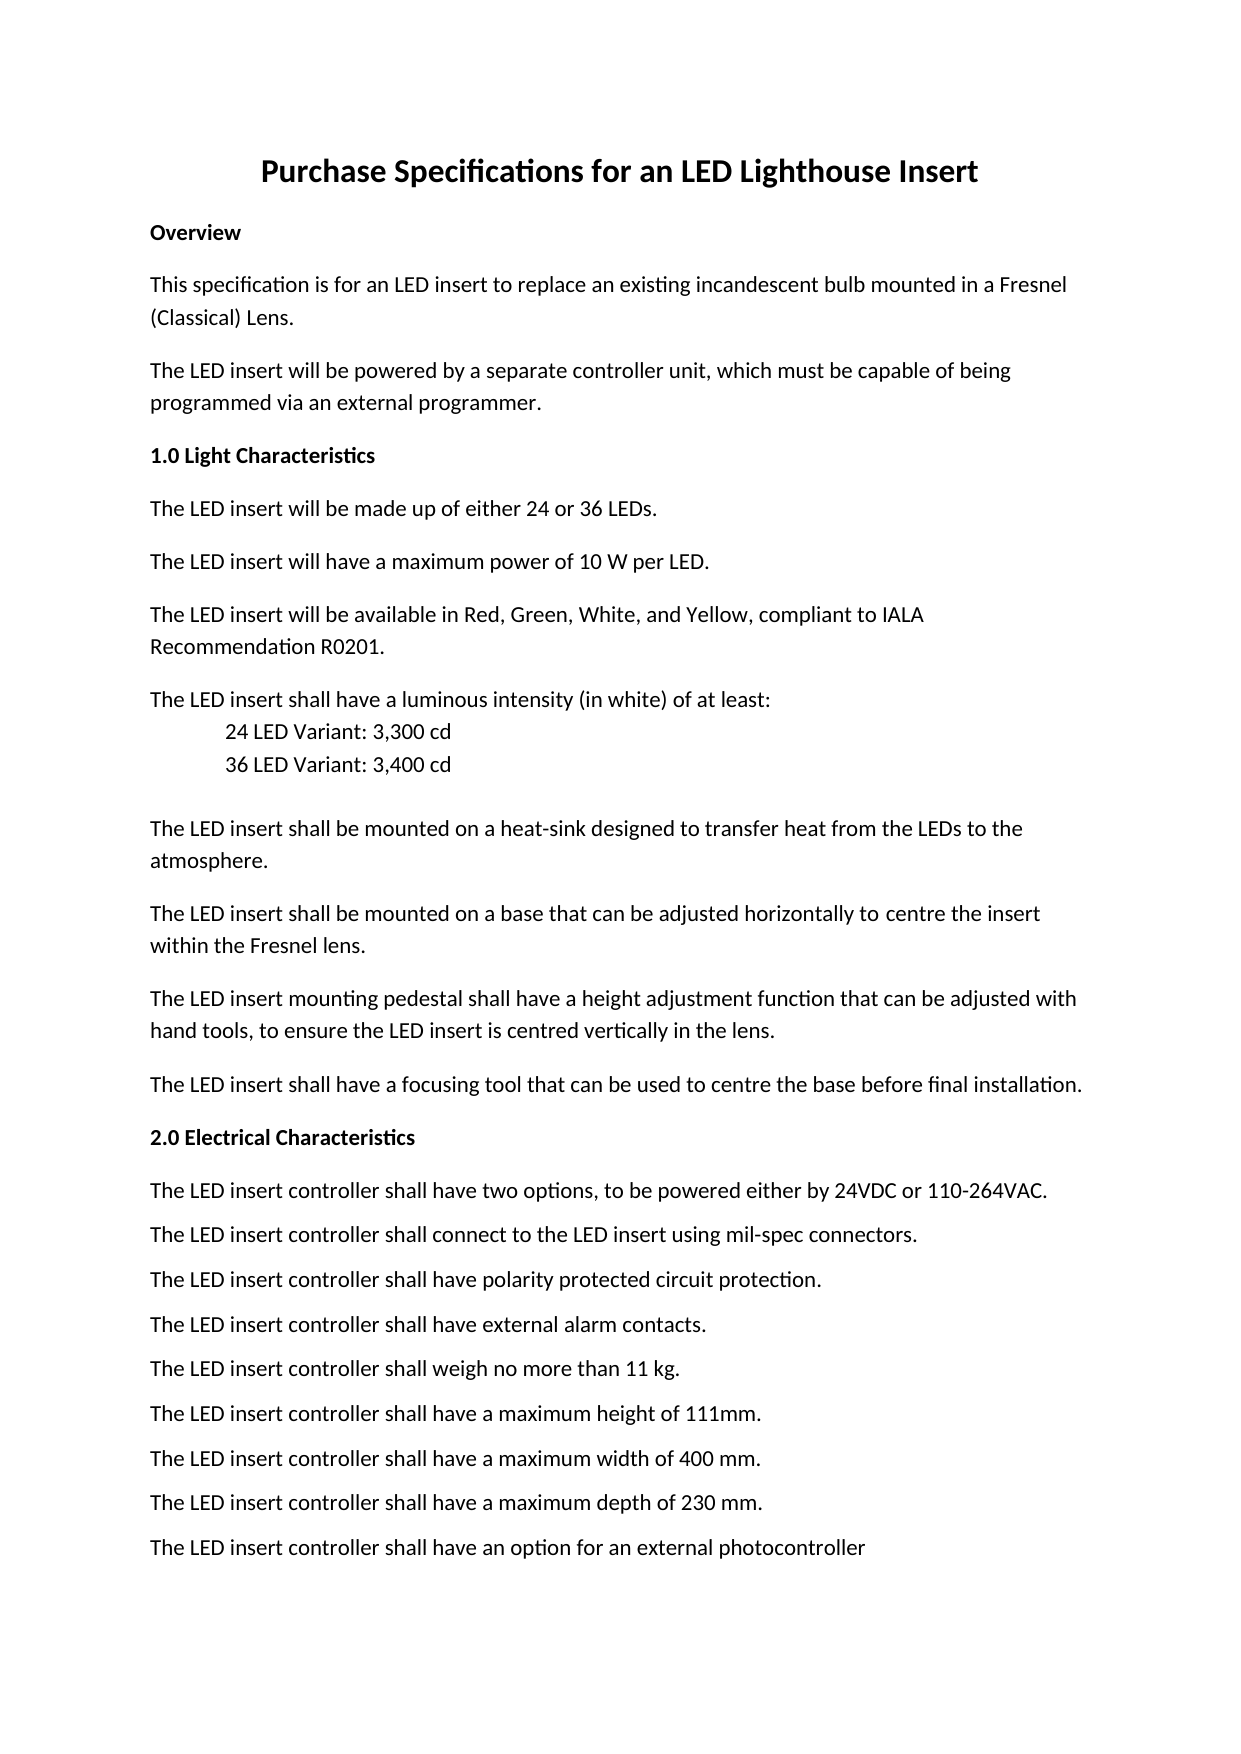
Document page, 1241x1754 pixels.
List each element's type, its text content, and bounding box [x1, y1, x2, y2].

text The LED insert controller shall connect to the LED insert using mil-spec connectors. [150, 1220, 1090, 1248]
text The LED insert will be available in Red, Green, White, and Yellow, compliant to IALA Recommendation R0201. [150, 600, 1090, 660]
text The LED insert will have a maximum power of 10 W per LED. [150, 547, 1090, 575]
text 2.0 Electrical Characteristics [150, 1123, 1090, 1151]
text The LED insert shall have a focusing tool that can be used to centre the base before final installation. [150, 1070, 1090, 1098]
text Overview [150, 218, 1090, 246]
text The LED insert will be made up of either 24 or 36 LEDs. [150, 494, 1090, 522]
text 1.0 Light Characteristics [150, 441, 1090, 469]
text The LED insert controller shall have a maximum height of 111mm. [150, 1399, 1090, 1427]
text The LED insert controller shall have an option for an external photocontroller [150, 1533, 1090, 1561]
text The LED insert controller shall have two options, to be powered either by 24VDC or 110-264VAC. [150, 1176, 1090, 1204]
text The LED insert controller shall have a maximum width of 400 mm. [150, 1444, 1090, 1472]
text The LED insert will be powered by a separate controller unit, which must be capable of being programmed via an external programmer. [150, 356, 1090, 416]
text The LED insert mounting pedestal shall have a height adjustment function that can be adjusted with hand tools, to ensure the LED insert is centred vertically in the lens. [150, 984, 1090, 1045]
text The LED insert controller shall have external alarm contacts. [150, 1310, 1090, 1338]
text The LED insert shall have a luminous intensity (in white) of at least: [150, 685, 1090, 713]
text The LED insert controller shall have polarity protected circuit protection. [150, 1265, 1090, 1293]
text 24 LED Variant: 3,300 cd [150, 717, 1090, 746]
text The LED insert shall be mounted on a heat-sink designed to transfer heat from the LEDs to the atmosphere. [150, 814, 1090, 874]
text This specification is for an LED insert to replace an existing incandescent bulb mounted in a Fresnel (Classical) Lens. [150, 271, 1090, 331]
text The LED insert controller shall weigh no more than 11 kg. [150, 1354, 1090, 1382]
text Purchase Specifications for an LED Lighthouse Insert [150, 150, 1090, 191]
text The LED insert shall be mounted on a base that can be adjusted horizontally to centre the insert within the Fresnel lens. [150, 899, 1090, 959]
text 36 LED Variant: 3,400 cd [150, 750, 1090, 778]
text The LED insert controller shall have a maximum depth of 230 mm. [150, 1488, 1090, 1517]
